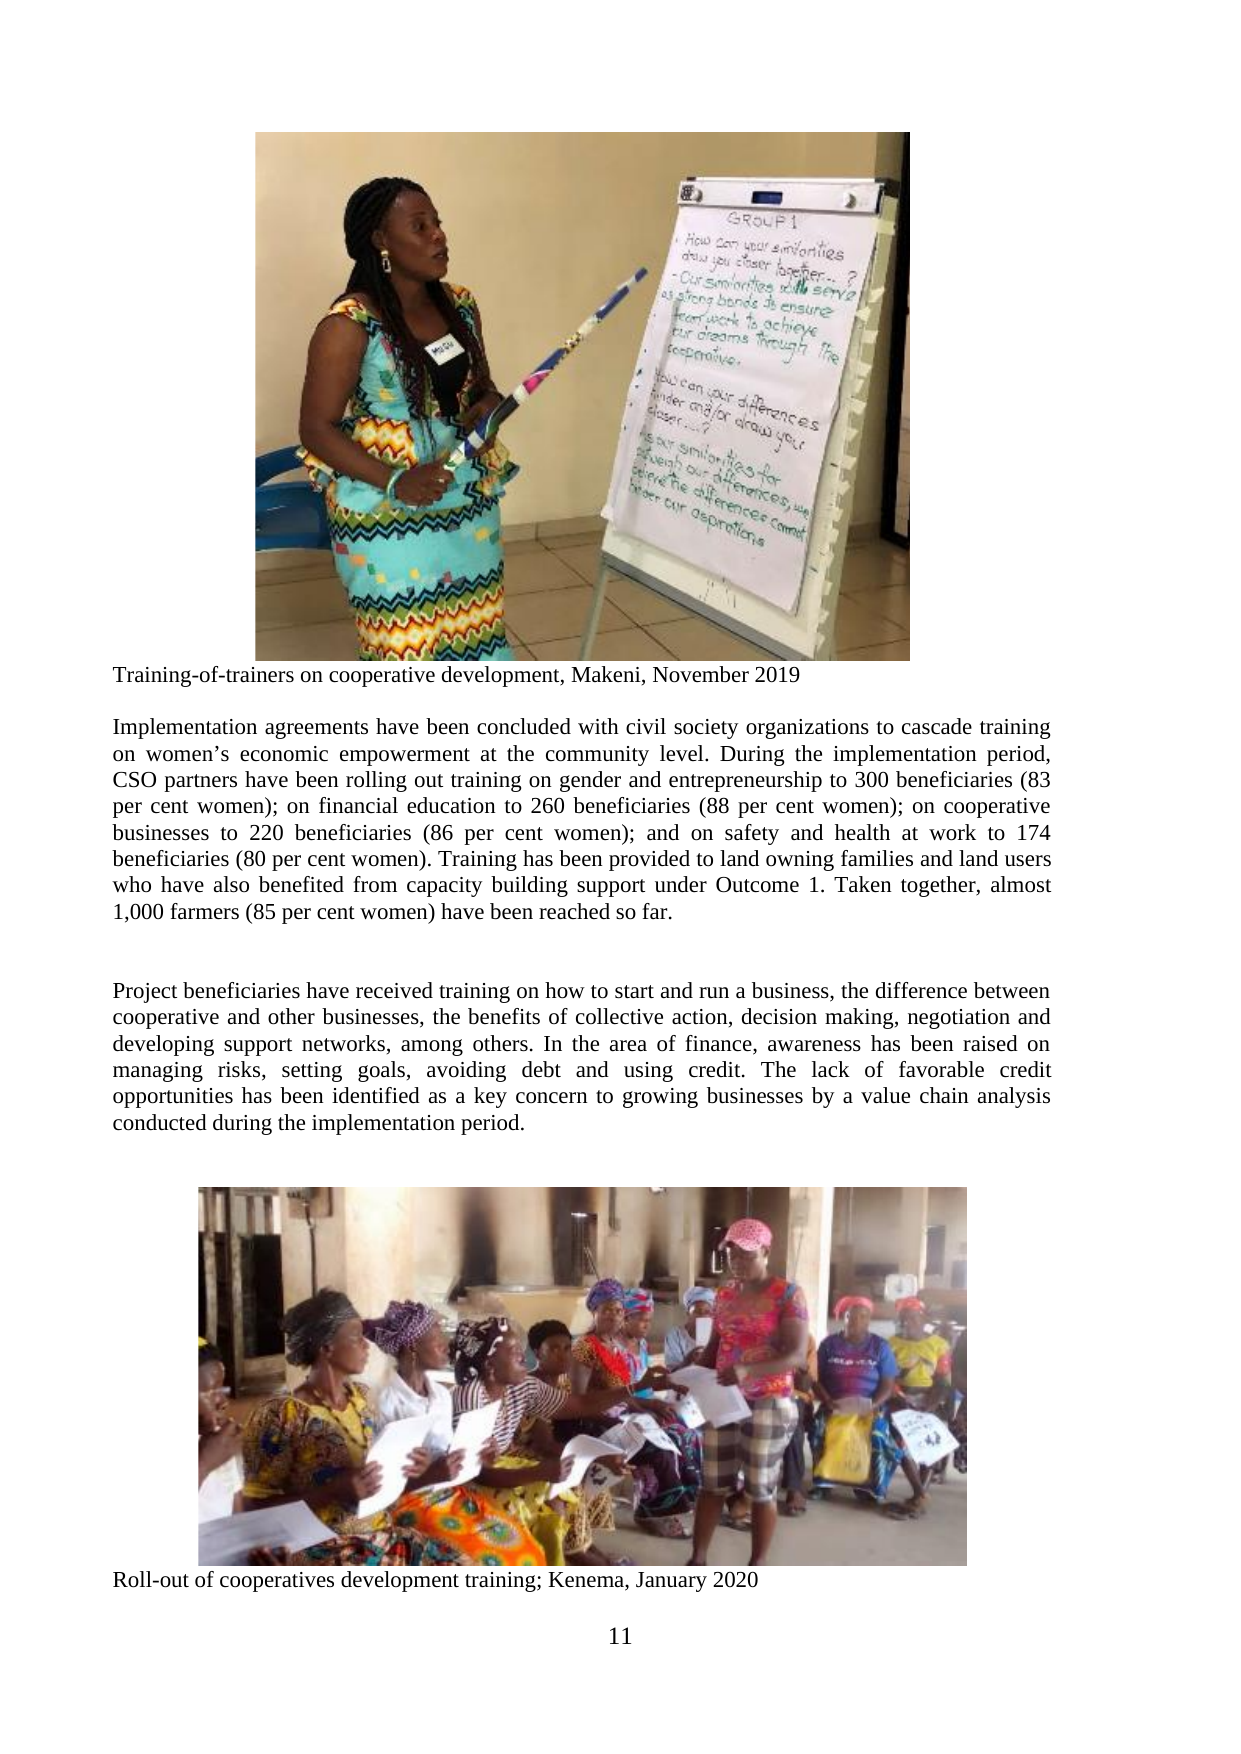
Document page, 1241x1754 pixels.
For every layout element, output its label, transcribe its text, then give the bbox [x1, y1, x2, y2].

text Project beneficiaries have received training on how to start and run a business, the difference between cooperative and other businesses, the benefits of collective action, decision making, negotiation and developing support networks, among others. In the area of finance, awareness has been raised on managing risks, setting goals, avoiding debt and using credit. The lack of favorable credit opportunities has been identified as a key concern to growing businesses by a value chain analysis conducted during the implementation period. [112, 977, 1053, 1135]
text Implementation agreements have been concluded with civil society organizations to cascade training on women’s economic empowerment at the community level. During the implementation period, CSO partners have been rolling out training on gender and entrepreneurship to 300 beneficiaries (83 per cent women); on financial education to 260 beneficiaries (88 per cent women); on cooperative businesses to 220 beneficiaries (86 per cent women); and on safety and health at work to 174 beneficiaries (80 per cent women). Training has been provided to land owning families and land users who have also benefited from capacity building support under Outcome 1. Taken together, almost 1,000 farmers (85 per cent women) have been reached so far. [112, 713, 1053, 924]
picture [255, 132, 910, 661]
picture [198, 1187, 967, 1566]
text Roll-out of cooperatives development training; Kenema, January 2020 [112, 1566, 1053, 1592]
text Training-of-trainers on cooperative development, Makeni, November 2019 [112, 661, 1053, 687]
